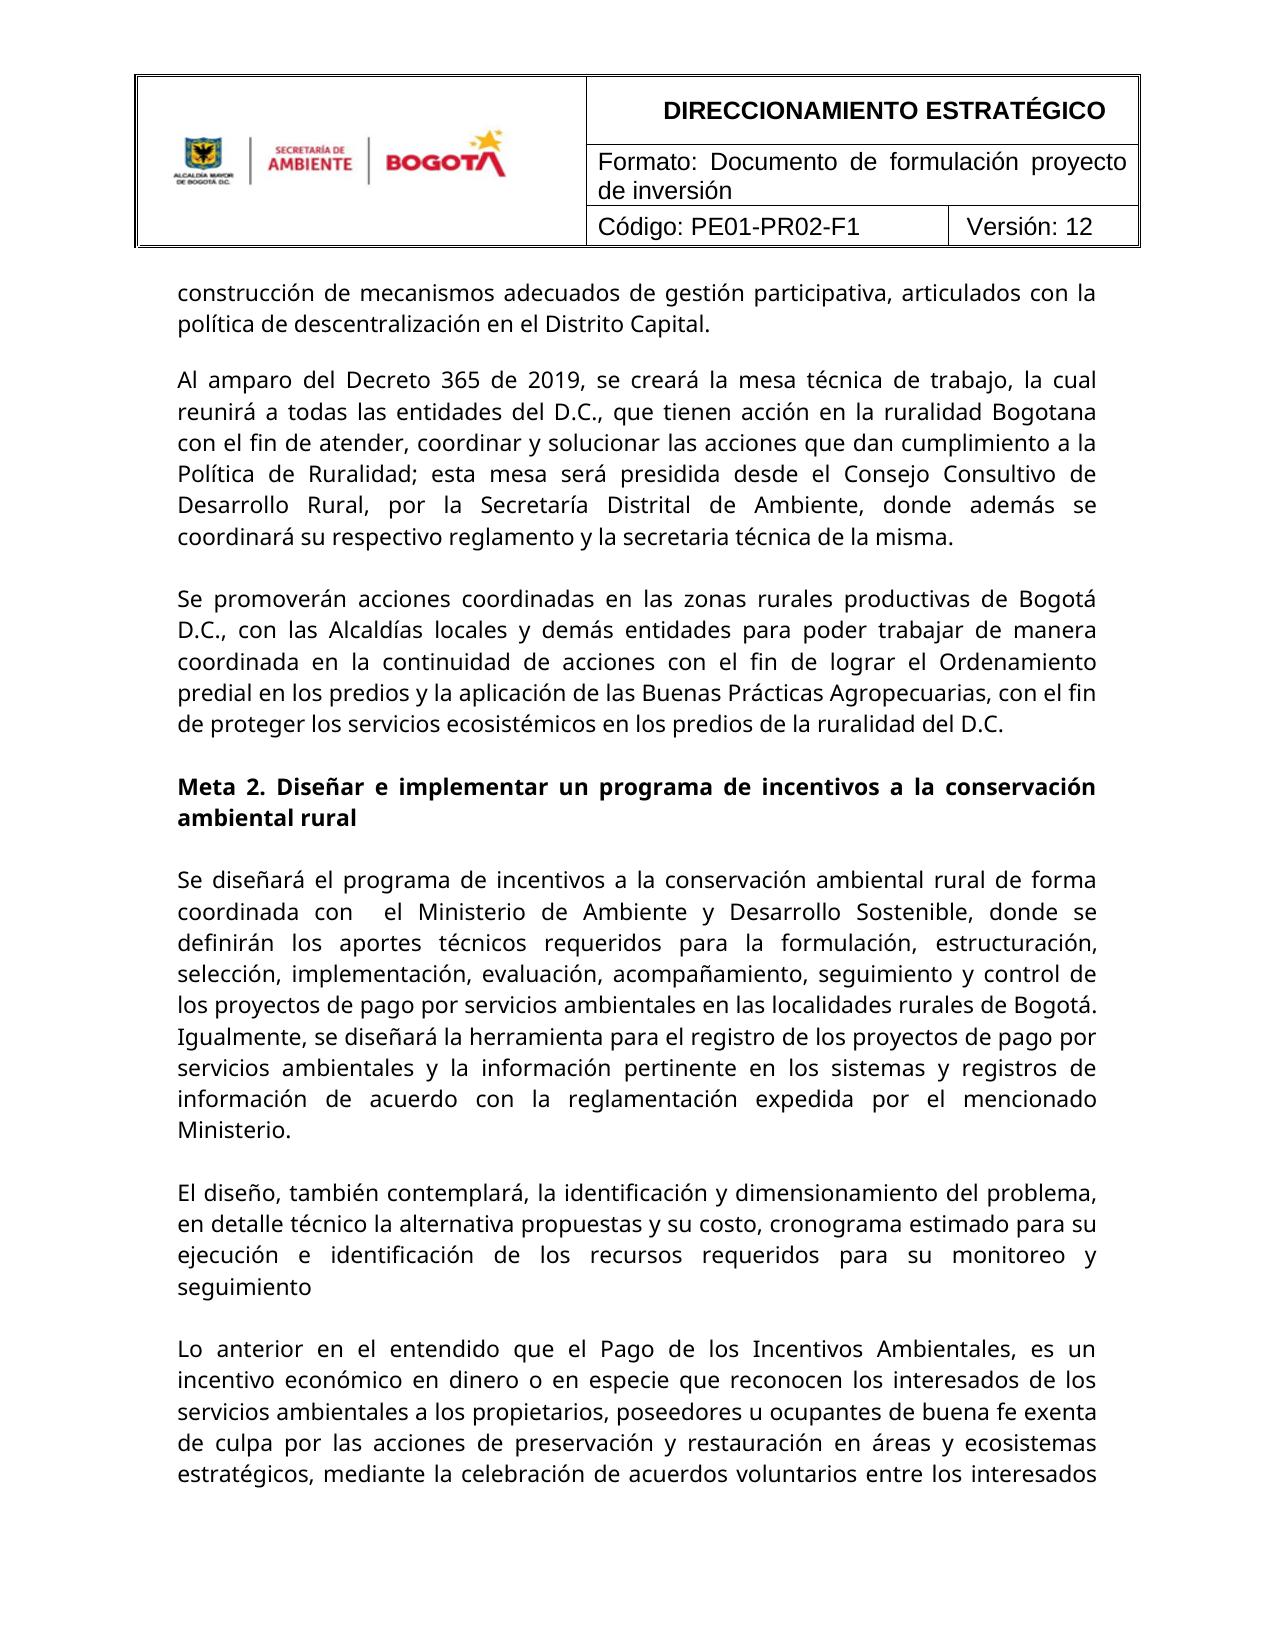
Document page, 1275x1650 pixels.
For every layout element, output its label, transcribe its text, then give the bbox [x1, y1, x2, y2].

text Meta 2. Diseñar e implementar un programa de incentivos a la conservación ambiental rural [177, 771, 1098, 833]
text Al amparo del Decreto 365 de 2019, se creará la mesa técnica de trabajo, la cual reunirá a todas las entidades del D.C., que tienen acción en la ruralidad Bogotana con el fin de atender, coordinar y solucionar las acciones que dan cumplimiento a la Política de Ruralidad; esta mesa será presidida desde el Consejo Consultivo de Desarrollo Rural, por la Secretaría Distrital de Ambiente, donde además se coordinará su respectivo reglamento y la secretaria técnica de la misma. [177, 364, 1098, 552]
text Se promoverán acciones coordinadas en las zonas rurales productivas de Bogotá D.C., con las Alcaldías locales y demás entidades para poder trabajar de manera coordinada en la continuidad de acciones con el fin de lograr el Ordenamiento predial en los predios y la aplicación de las Buenas Prácticas Agropecuarias, con el fin de proteger los servicios ecosistémicos en los predios de la ruralidad del D.C. [177, 583, 1098, 739]
text El diseño, también contemplará, la identificación y dimensionamiento del problema, en detalle técnico la alternativa propuestas y su costo, cronograma estimado para su ejecución e identificación de los recursos requeridos para su monitoreo y seguimiento [177, 1177, 1098, 1302]
picture [147, 102, 538, 219]
text Se diseñará el programa de incentivos a la conservación ambiental rural de forma coordinada con el Ministerio de Ambiente y Desarrollo Sostenible, donde se definirán los aportes técnicos requeridos para la formulación, estructuración, selección, implementación, evaluación, acompañamiento, seguimiento y control de los proyectos de pago por servicios ambientales en las localidades rurales de Bogotá. Igualmente, se diseñará la herramienta para el registro de los proyectos de pago por servicios ambientales y la información pertinente en los sistemas y registros de información de acuerdo con la reglamentación expedida por el mencionado Ministerio. [177, 864, 1098, 1146]
